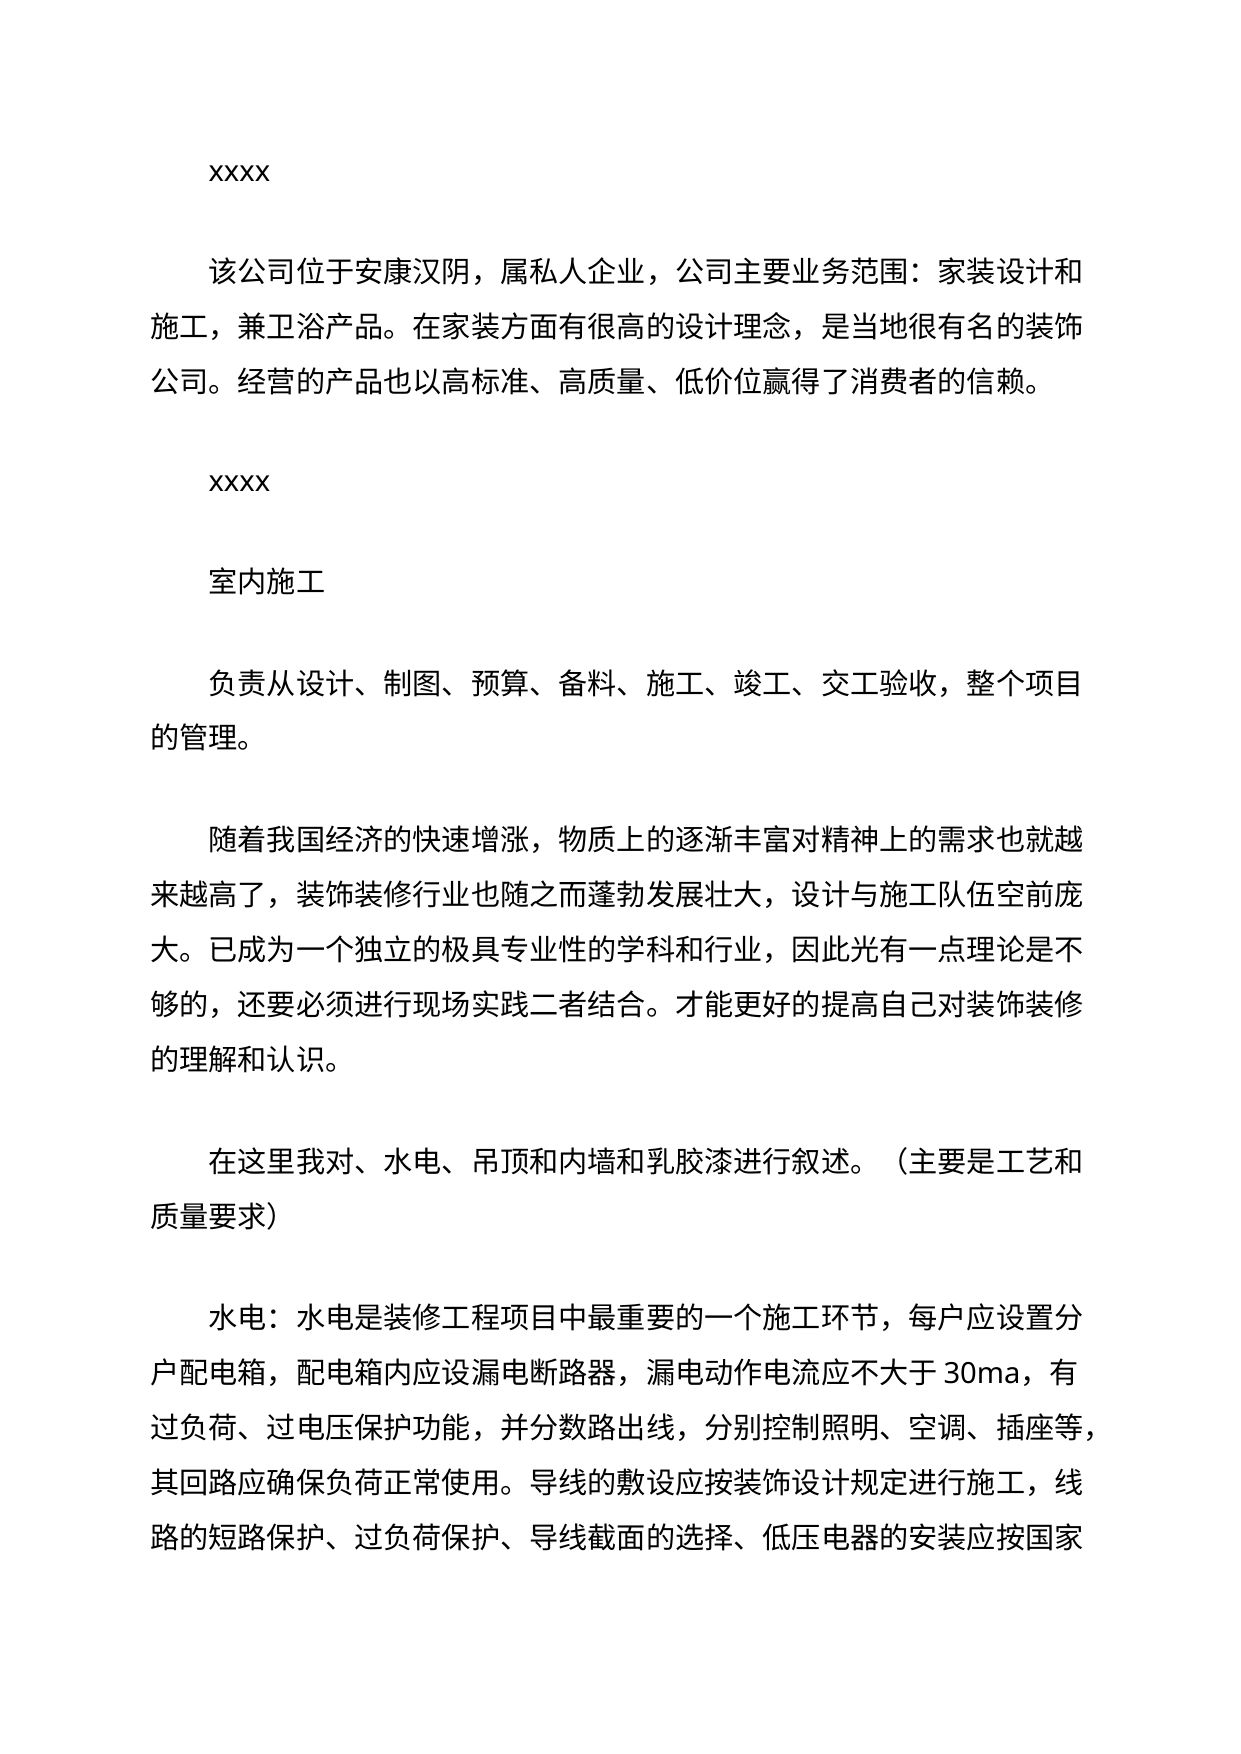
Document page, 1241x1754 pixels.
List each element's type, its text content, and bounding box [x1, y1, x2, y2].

text 室内施工 [150, 558, 1090, 601]
text xxxx [150, 150, 1090, 190]
text 在这里我对、水电、吊顶和内墙和乳胶漆进行叙述。（主要是工艺和质量要求） [150, 1138, 1090, 1235]
text 该公司位于安康汉阴，属私人企业，公司主要业务范围：家装设计和施工，兼卫浴产品。在家装方面有很高的设计理念，是当地很有名的装饰公司。经营的产品也以高标准、高质量、低价位赢得了消费者的信赖。 [150, 248, 1090, 401]
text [150, 1295, 1090, 1557]
text xxxx [150, 460, 1090, 500]
text 随着我国经济的快速增涨，物质上的逐渐丰富对精神上的需求也就越来越高了，装饰装修行业也随之而蓬勃发展壮大，设计与施工队伍空前庞大。已成为一个独立的极具专业性的学科和行业，因此光有一点理论是不够的，还要必须进行现场实践二者结合。才能更好的提高自己对装饰装修的理解和认识。 [150, 817, 1090, 1079]
text 负责从设计、制图、预算、备料、施工、竣工、交工验收，整个项目的管理。 [150, 660, 1090, 757]
